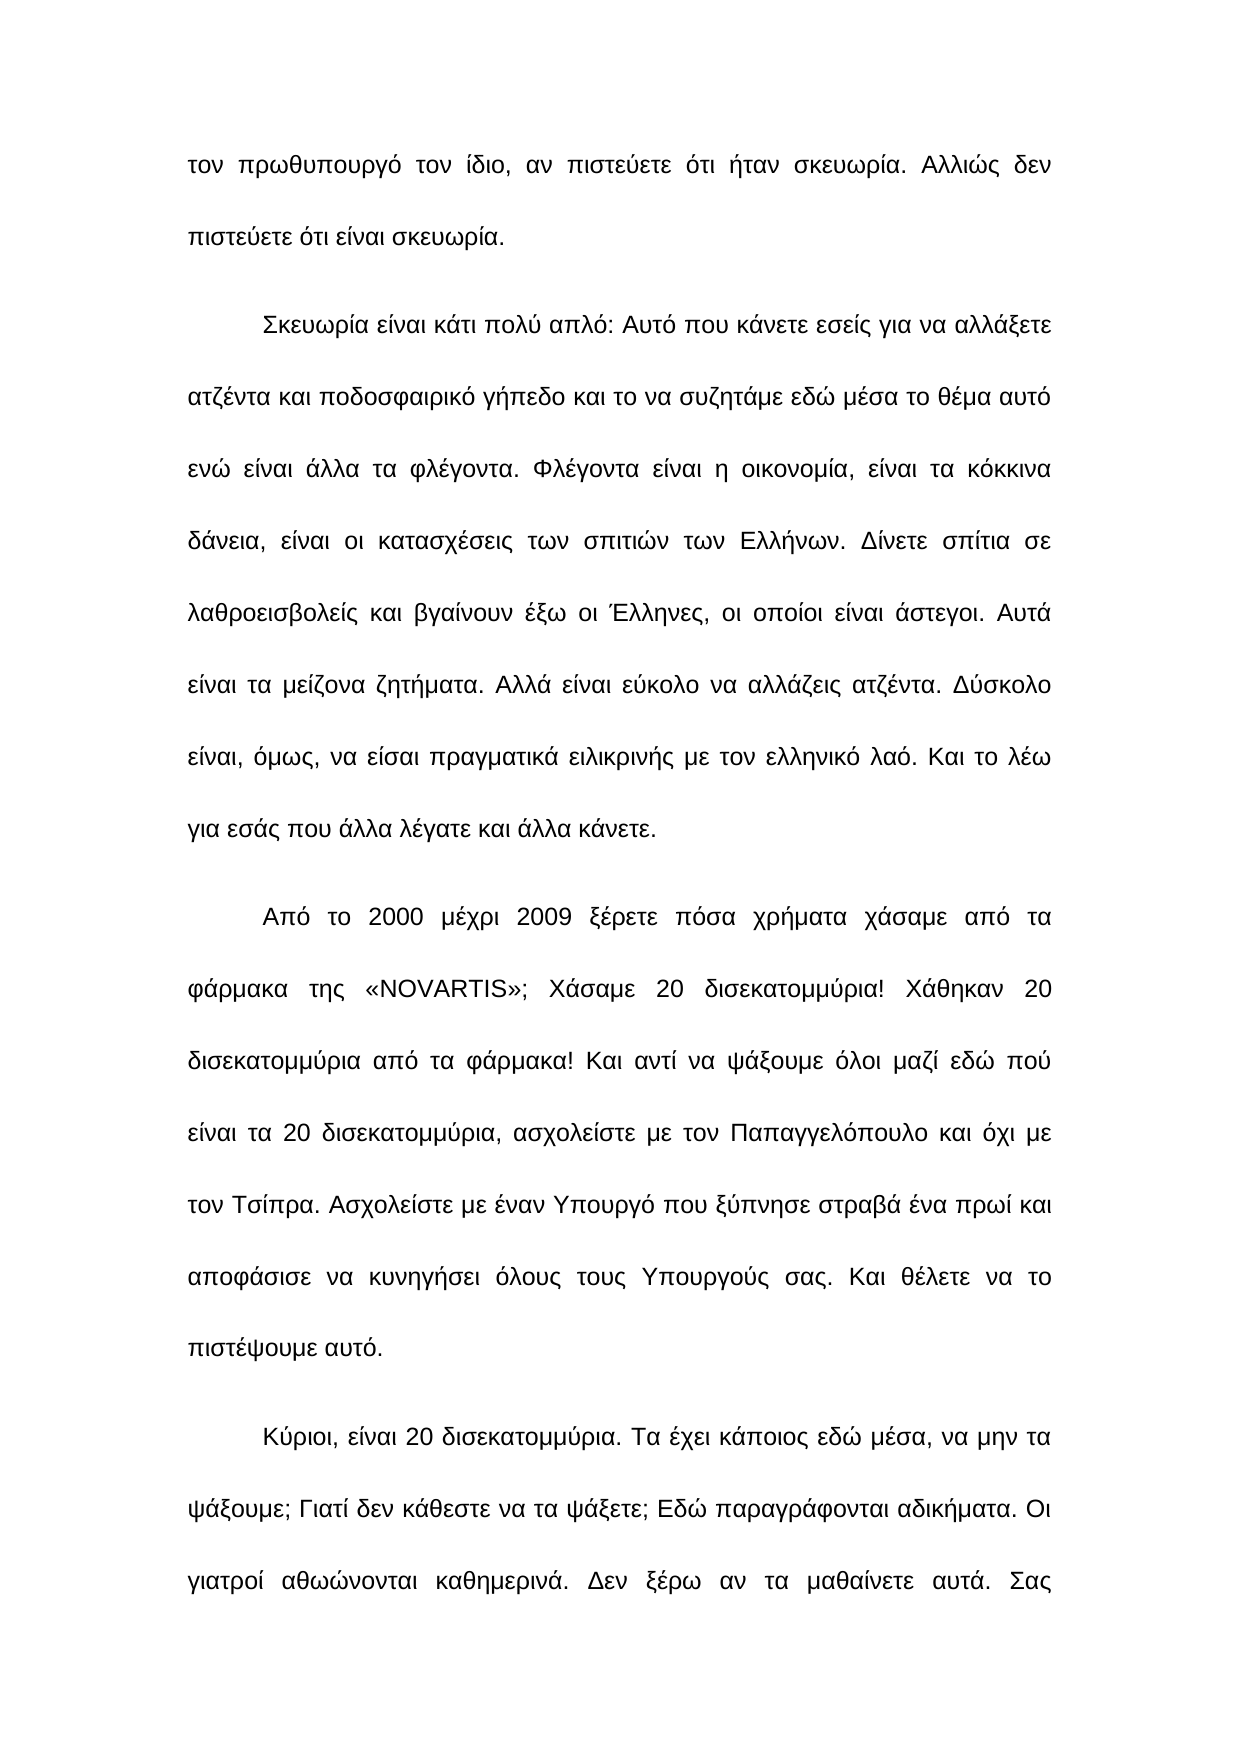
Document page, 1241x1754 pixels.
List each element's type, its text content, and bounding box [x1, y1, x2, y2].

text Σκευωρία είναι κάτι πολύ απλό: Αυτό που κάνετε εσείς για να αλλάξετε ατζέντα και ποδοσφαιρικό γήπεδο και το να συζητάμε εδώ μέσα το θέμα αυτό ενώ είναι άλλα τα φλέγοντα. Φλέγοντα είναι η οικονομία, είναι τα κόκκινα δάνεια, είναι οι κατασχέσεις των σπιτιών των Ελλήνων. Δίνετε σπίτια σε λαθροεισβολείς και βγαίνουν έξω οι Έλληνες, οι οποίοι είναι άστεγοι. Αυτά είναι τα μείζονα ζητήματα. Αλλά είναι εύκολο να αλλάζεις ατζέντα. Δύσκολο είναι, όμως, να είσαι πραγματικά ειλικρινής με τον ελληνικό λαό. Και το λέω για εσάς που άλλα λέγατε και άλλα κάνετε. [187, 310, 1053, 842]
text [187, 1422, 1053, 1594]
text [187, 150, 1053, 251]
text Από το 2000 μέχρι 2009 ξέρετε πόσα χρήματα χάσαμε από τα φάρμακα της «NOVARTIS»; Χάσαμε 20 δισεκατομμύρια! Χάθηκαν 20 δισεκατομμύρια από τα φάρμακα! Και αντί να ψάξουμε όλοι μαζί εδώ πού είναι τα 20 δισεκατομμύρια, ασχολείστε με τον Παπαγγελόπουλο και όχι με τον Τσίπρα. Ασχολείστε με έναν Υπουργό που ξύπνησε στραβά ένα πρωί και αποφάσισε να κυνηγήσει όλους τους Υπουργούς σας. Και θέλετε να το πιστέψουμε αυτό. [187, 902, 1053, 1362]
